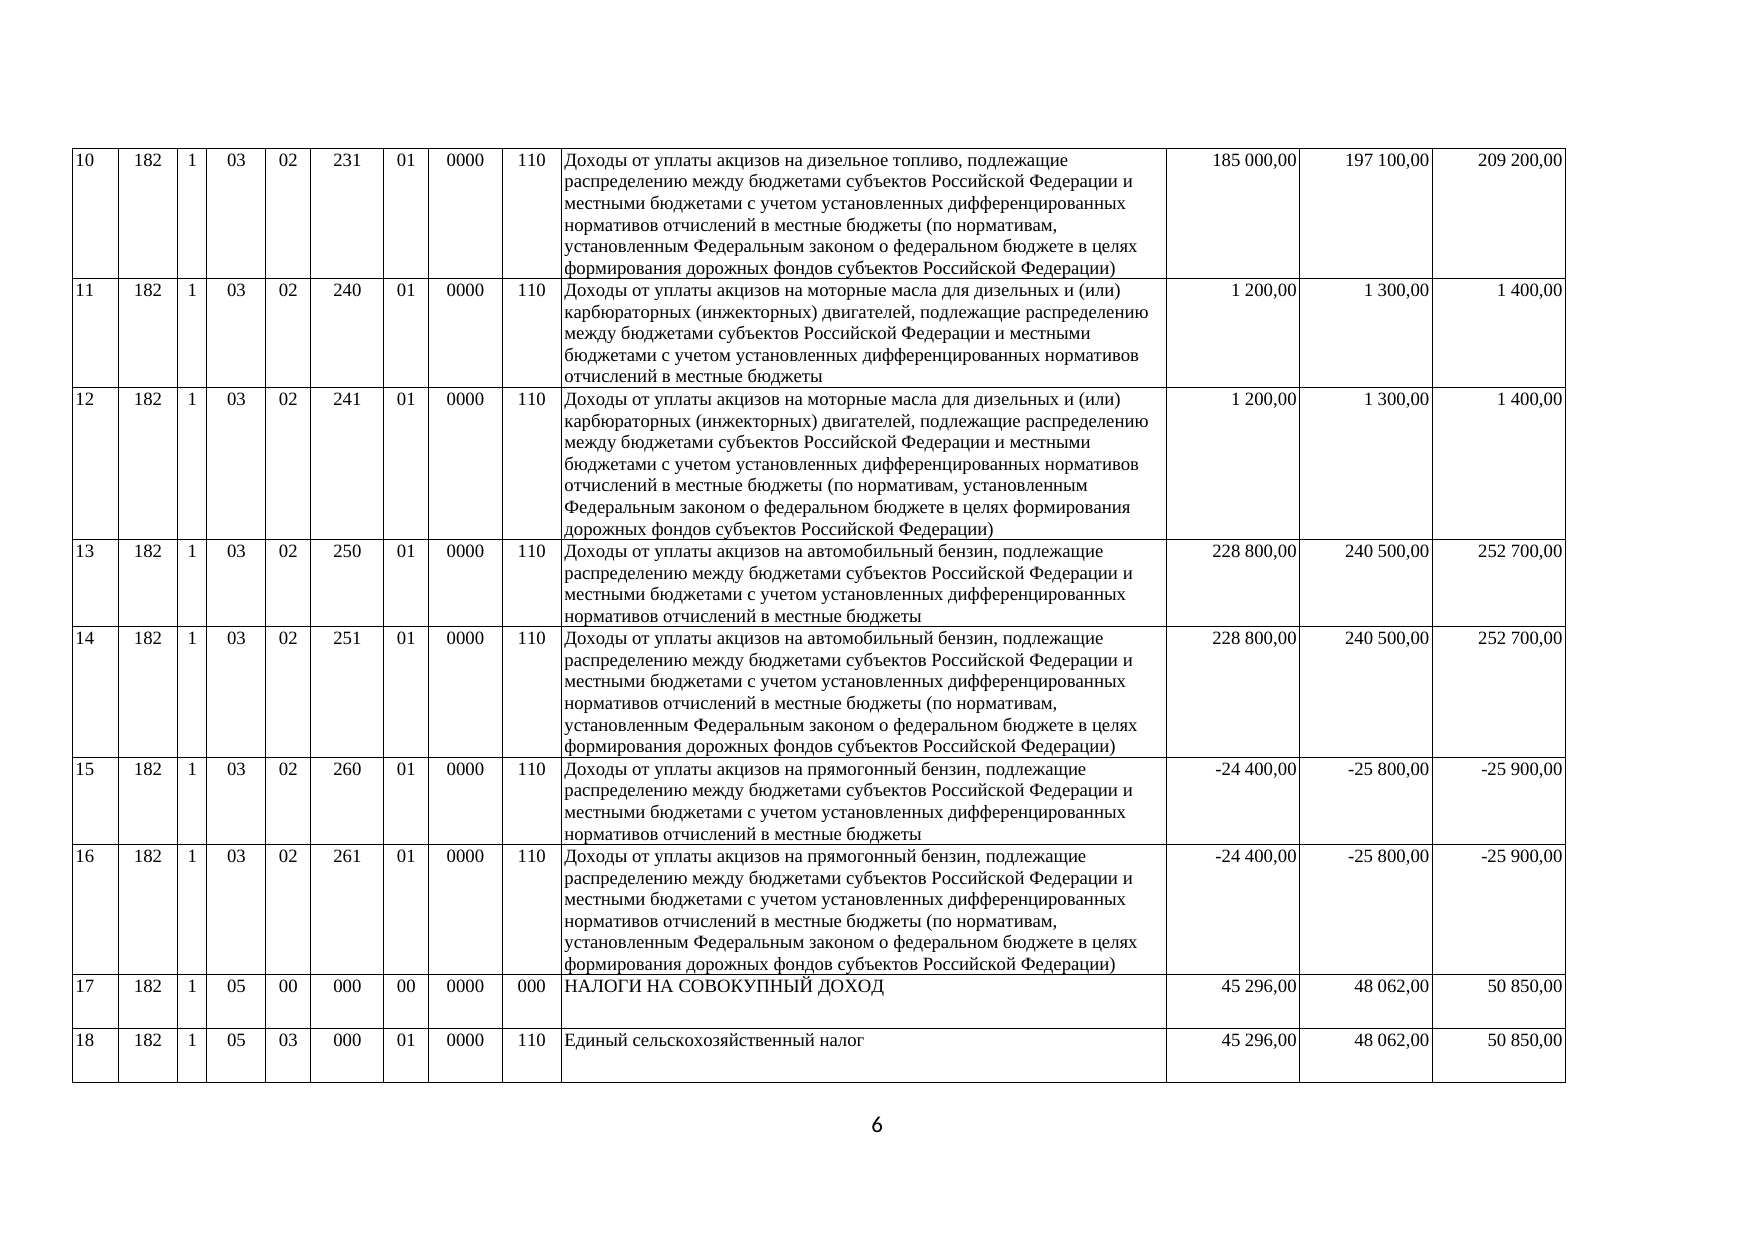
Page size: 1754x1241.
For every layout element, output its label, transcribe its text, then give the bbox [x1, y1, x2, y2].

table_cell -25 900,00 [1433, 758, 1565, 844]
table_cell 03 [207, 279, 265, 387]
table_cell 0000 [429, 279, 502, 387]
table_cell 261 [311, 845, 383, 974]
table_cell Доходы от уплаты акцизов на прямогонный бензин, подлежащие распределению между бюджетами субъектов Российской Федерации и местными бюджетами с учетом установленных дифференцированных нормативов отчислений в местные бюджеты (по нормативам, установленным Федеральным законом о федеральном бюджете в целях формирования дорожных фондов субъектов Российской Федерации) [562, 845, 1166, 974]
table_cell 000 [311, 1029, 383, 1082]
table_cell 228 800,00 [1167, 627, 1299, 757]
table_cell 0000 [429, 149, 502, 278]
table_cell 0000 [429, 975, 502, 1028]
table_cell 182 [119, 540, 177, 626]
table_cell 03 [266, 1029, 310, 1082]
table_cell 1 [178, 627, 206, 757]
table_cell 209 200,00 [1433, 149, 1565, 278]
table_cell 110 [503, 845, 561, 974]
table_cell 240 [311, 279, 383, 387]
table_cell 228 800,00 [1167, 540, 1299, 626]
table_cell 240 500,00 [1300, 627, 1432, 757]
table_cell 05 [207, 1029, 265, 1082]
table_cell 03 [207, 758, 265, 844]
table_cell 182 [119, 627, 177, 757]
table_cell 16 [73, 845, 118, 974]
table_cell 250 [311, 540, 383, 626]
table_cell Доходы от уплаты акцизов на автомобильный бензин, подлежащие распределению между бюджетами субъектов Российской Федерации и местными бюджетами с учетом установленных дифференцированных нормативов отчислений в местные бюджеты [562, 540, 1166, 626]
table_cell 17 [73, 975, 118, 1028]
table_cell Доходы от уплаты акцизов на автомобильный бензин, подлежащие распределению между бюджетами субъектов Российской Федерации и местными бюджетами с учетом установленных дифференцированных нормативов отчислений в местные бюджеты (по нормативам, установленным Федеральным законом о федеральном бюджете в целях формирования дорожных фондов субъектов Российской Федерации) [562, 627, 1166, 757]
table_cell 01 [384, 845, 428, 974]
table_cell -25 800,00 [1300, 758, 1432, 844]
table_cell 1 200,00 [1167, 388, 1299, 539]
table_cell 182 [119, 388, 177, 539]
table_cell 185 000,00 [1167, 149, 1299, 278]
table_cell 14 [73, 627, 118, 757]
table_cell 02 [266, 149, 310, 278]
table_cell 05 [207, 975, 265, 1028]
table_cell 182 [119, 149, 177, 278]
table_cell 01 [384, 149, 428, 278]
table_cell Доходы от уплаты акцизов на дизельное топливо, подлежащие распределению между бюджетами субъектов Российской Федерации и местными бюджетами с учетом установленных дифференцированных нормативов отчислений в местные бюджеты (по нормативам, установленным Федеральным законом о федеральном бюджете в целях формирования дорожных фондов субъектов Российской Федерации) [562, 149, 1166, 278]
table_cell 1 [178, 279, 206, 387]
table_cell -24 400,00 [1167, 845, 1299, 974]
table_cell 02 [266, 627, 310, 757]
table_cell 1 400,00 [1433, 279, 1565, 387]
table_cell Доходы от уплаты акцизов на моторные масла для дизельных и (или) карбюраторных (инжекторных) двигателей, подлежащие распределению между бюджетами субъектов Российской Федерации и местными бюджетами с учетом установленных дифференцированных нормативов отчислений в местные бюджеты (по нормативам, установленным Федеральным законом о федеральном бюджете в целях формирования дорожных фондов субъектов Российской Федерации) [562, 388, 1166, 539]
table_cell 1 200,00 [1167, 279, 1299, 387]
table_cell 110 [503, 1029, 561, 1082]
table_cell 000 [503, 975, 561, 1028]
table_cell 1 [178, 1029, 206, 1082]
table_cell 48 062,00 [1300, 1029, 1432, 1082]
table_cell 1 [178, 388, 206, 539]
table_cell -25 900,00 [1433, 845, 1565, 974]
table_cell 03 [207, 149, 265, 278]
table_cell 02 [266, 845, 310, 974]
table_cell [562, 1029, 1166, 1082]
table_cell 260 [311, 758, 383, 844]
table_cell 00 [384, 975, 428, 1028]
table_cell 10 [73, 149, 118, 278]
table_cell 45 296,00 [1167, 1029, 1299, 1082]
table_cell 01 [384, 279, 428, 387]
table_cell 231 [311, 149, 383, 278]
table_cell 18 [73, 1029, 118, 1082]
table_cell 251 [311, 627, 383, 757]
table_cell 000 [311, 975, 383, 1028]
table_cell Доходы от уплаты акцизов на моторные масла для дизельных и (или) карбюраторных (инжекторных) двигателей, подлежащие распределению между бюджетами субъектов Российской Федерации и местными бюджетами с учетом установленных дифференцированных нормативов отчислений в местные бюджеты [562, 279, 1166, 387]
table_cell 0000 [429, 627, 502, 757]
table_cell Доходы от уплаты акцизов на прямогонный бензин, подлежащие распределению между бюджетами субъектов Российской Федерации и местными бюджетами с учетом установленных дифференцированных нормативов отчислений в местные бюджеты [562, 758, 1166, 844]
table_cell 110 [503, 149, 561, 278]
table_cell 1 300,00 [1300, 388, 1432, 539]
table_cell 1 400,00 [1433, 388, 1565, 539]
table_cell 110 [503, 540, 561, 626]
table_cell 1 [178, 758, 206, 844]
table_cell 1 [178, 845, 206, 974]
table_cell 45 296,00 [1167, 975, 1299, 1028]
table_cell 01 [384, 627, 428, 757]
table_cell 110 [503, 758, 561, 844]
table_cell 00 [266, 975, 310, 1028]
table_cell 182 [119, 279, 177, 387]
table_cell 182 [119, 758, 177, 844]
table_cell -25 800,00 [1300, 845, 1432, 974]
table_cell 01 [384, 388, 428, 539]
table_cell 02 [266, 540, 310, 626]
table_cell НАЛОГИ НА СОВОКУПНЫЙ ДОХОД [562, 975, 1166, 1028]
table_cell 02 [266, 388, 310, 539]
table_cell 02 [266, 279, 310, 387]
table_cell 252 700,00 [1433, 627, 1565, 757]
table_cell 1 [178, 975, 206, 1028]
table_cell 0000 [429, 540, 502, 626]
table_cell 110 [503, 279, 561, 387]
table_cell 50 850,00 [1433, 975, 1565, 1028]
table_cell 13 [73, 540, 118, 626]
table_cell -24 400,00 [1167, 758, 1299, 844]
table_cell 15 [73, 758, 118, 844]
table_cell 182 [119, 1029, 177, 1082]
table_cell 1 [178, 540, 206, 626]
table_cell 01 [384, 540, 428, 626]
table_cell 03 [207, 845, 265, 974]
table_cell 03 [207, 388, 265, 539]
table_cell 0000 [429, 758, 502, 844]
table_cell 0000 [429, 1029, 502, 1082]
table_cell 01 [384, 758, 428, 844]
table_cell 03 [207, 627, 265, 757]
table_cell 110 [503, 388, 561, 539]
table_cell 182 [119, 975, 177, 1028]
table_cell 03 [207, 540, 265, 626]
table_cell 240 500,00 [1300, 540, 1432, 626]
table_cell 182 [119, 845, 177, 974]
table_cell 02 [266, 758, 310, 844]
table_cell 110 [503, 627, 561, 757]
table_cell 12 [73, 388, 118, 539]
table_cell 48 062,00 [1300, 975, 1432, 1028]
table_cell 01 [384, 1029, 428, 1082]
table_cell 241 [311, 388, 383, 539]
table_cell 1 [178, 149, 206, 278]
table_cell 50 850,00 [1433, 1029, 1565, 1082]
table_cell 1 300,00 [1300, 279, 1432, 387]
table_cell 197 100,00 [1300, 149, 1432, 278]
table_cell 0000 [429, 388, 502, 539]
table_cell 252 700,00 [1433, 540, 1565, 626]
table_cell 11 [73, 279, 118, 387]
table_cell 0000 [429, 845, 502, 974]
